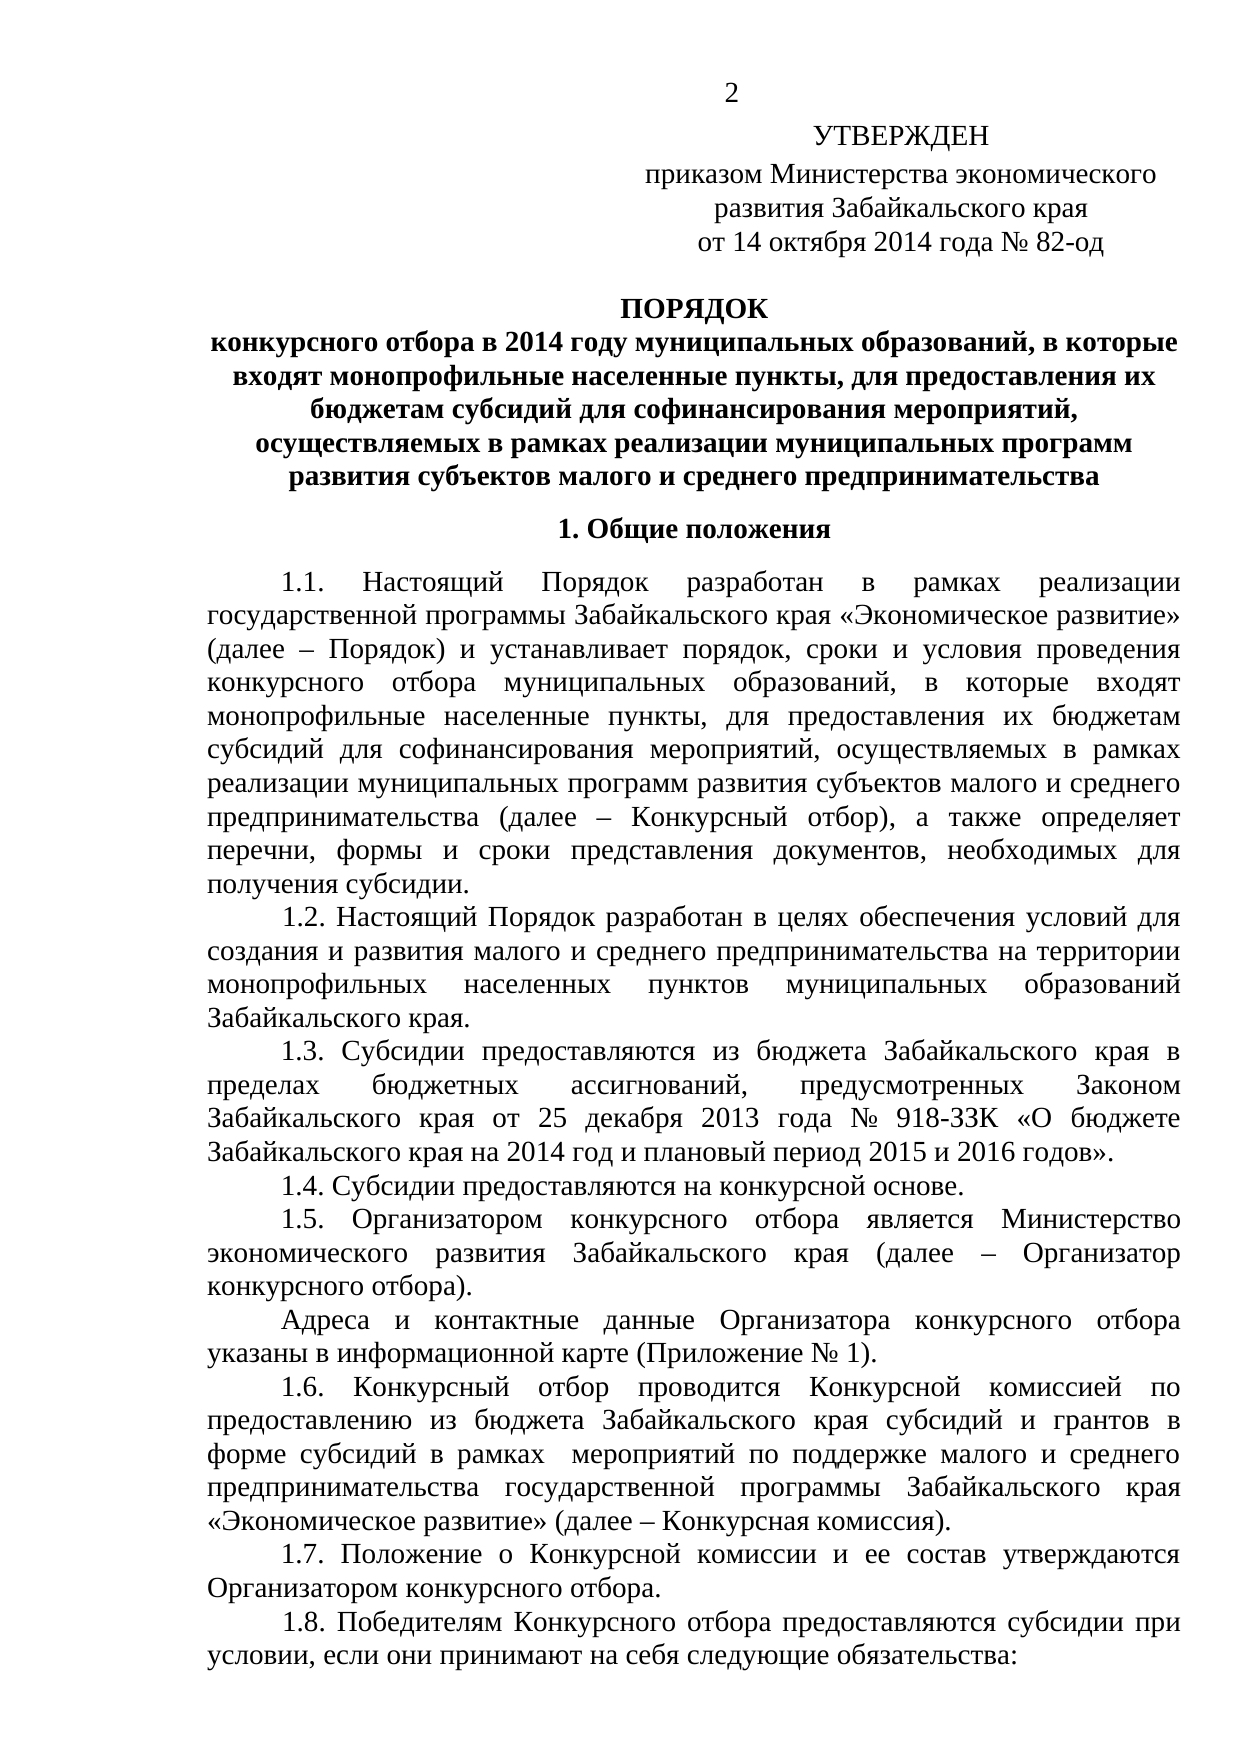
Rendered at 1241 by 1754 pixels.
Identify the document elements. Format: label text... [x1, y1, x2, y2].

text 1.7. Положение о Конкурсной комиссии и ее состав утверждаются Организатором конкурсного отбора. [207, 1537, 1181, 1604]
text Адреса и контактные данные Организатора конкурсного отбора указаны в информационной карте (Приложение № 1). [207, 1302, 1181, 1369]
text от 14 октября 2014 года № 82-од [620, 224, 1181, 257]
text конкурсного отбора в 2014 году муниципальных образований, в которые входят монопрофильные населенные пункты, для предоставления их бюджетам субсидий для софинансирования мероприятий, осуществляемых в рамках реализации муниципальных программ развития субъектов малого и среднего предпринимательства [207, 324, 1181, 492]
text УТВЕРЖДЕН [620, 118, 1181, 152]
text приказом Министерства экономического развития Забайкальского края [620, 157, 1181, 224]
text 1.6. Конкурсный отбор проводится Конкурсной комиссией по предоставлению из бюджета Забайкальского края субсидий и грантов в форме субсидий в рамках мероприятий по поддержке малого и среднего предпринимательства государственной программы Забайкальского края «Экономическое развитие» (далее – Конкурсная комиссия). [207, 1369, 1181, 1537]
text 1.2. Настоящий Порядок разработан в целях обеспечения условий для создания и развития малого и среднего предпринимательства на территории монопрофильных населенных пунктов муниципальных образований Забайкальского края. [207, 899, 1181, 1033]
text 1.1. Настоящий Порядок разработан в рамках реализации государственной программы Забайкальского края «Экономическое развитие» (далее – Порядок) и устанавливает порядок, сроки и условия проведения конкурсного отбора муниципальных образований, в которые входят монопрофильные населенные пункты, для предоставления их бюджетам субсидий для софинансирования мероприятий, осуществляемых в рамках реализации муниципальных программ развития субъектов малого и среднего предпринимательства (далее – Конкурсный отбор), а также определяет перечни, формы и сроки представления документов, необходимых для получения субсидии. [207, 564, 1181, 899]
text 1.3. Субсидии предоставляются из бюджета Забайкальского края в пределах бюджетных ассигнований, предусмотренных Законом Забайкальского края от 25 декабря 2013 года № 918-ЗЗК «О бюджете Забайкальского края на 2014 год и плановый период 2015 и 2016 годов». [207, 1033, 1181, 1168]
text 1. Общие положения [207, 511, 1181, 545]
text 1.4. Субсидии предоставляются на конкурсной основе. [207, 1168, 1181, 1201]
text 1.5. Организатором конкурсного отбора является Министерство экономического развития Забайкальского края (далее – Организатор конкурсного отбора). [207, 1201, 1181, 1302]
text 1.8. Победителям Конкурсного отбора предоставляются субсидии при условии, если они принимают на себя следующие обязательства: [207, 1604, 1181, 1671]
text ПОРЯДОК [207, 291, 1181, 324]
